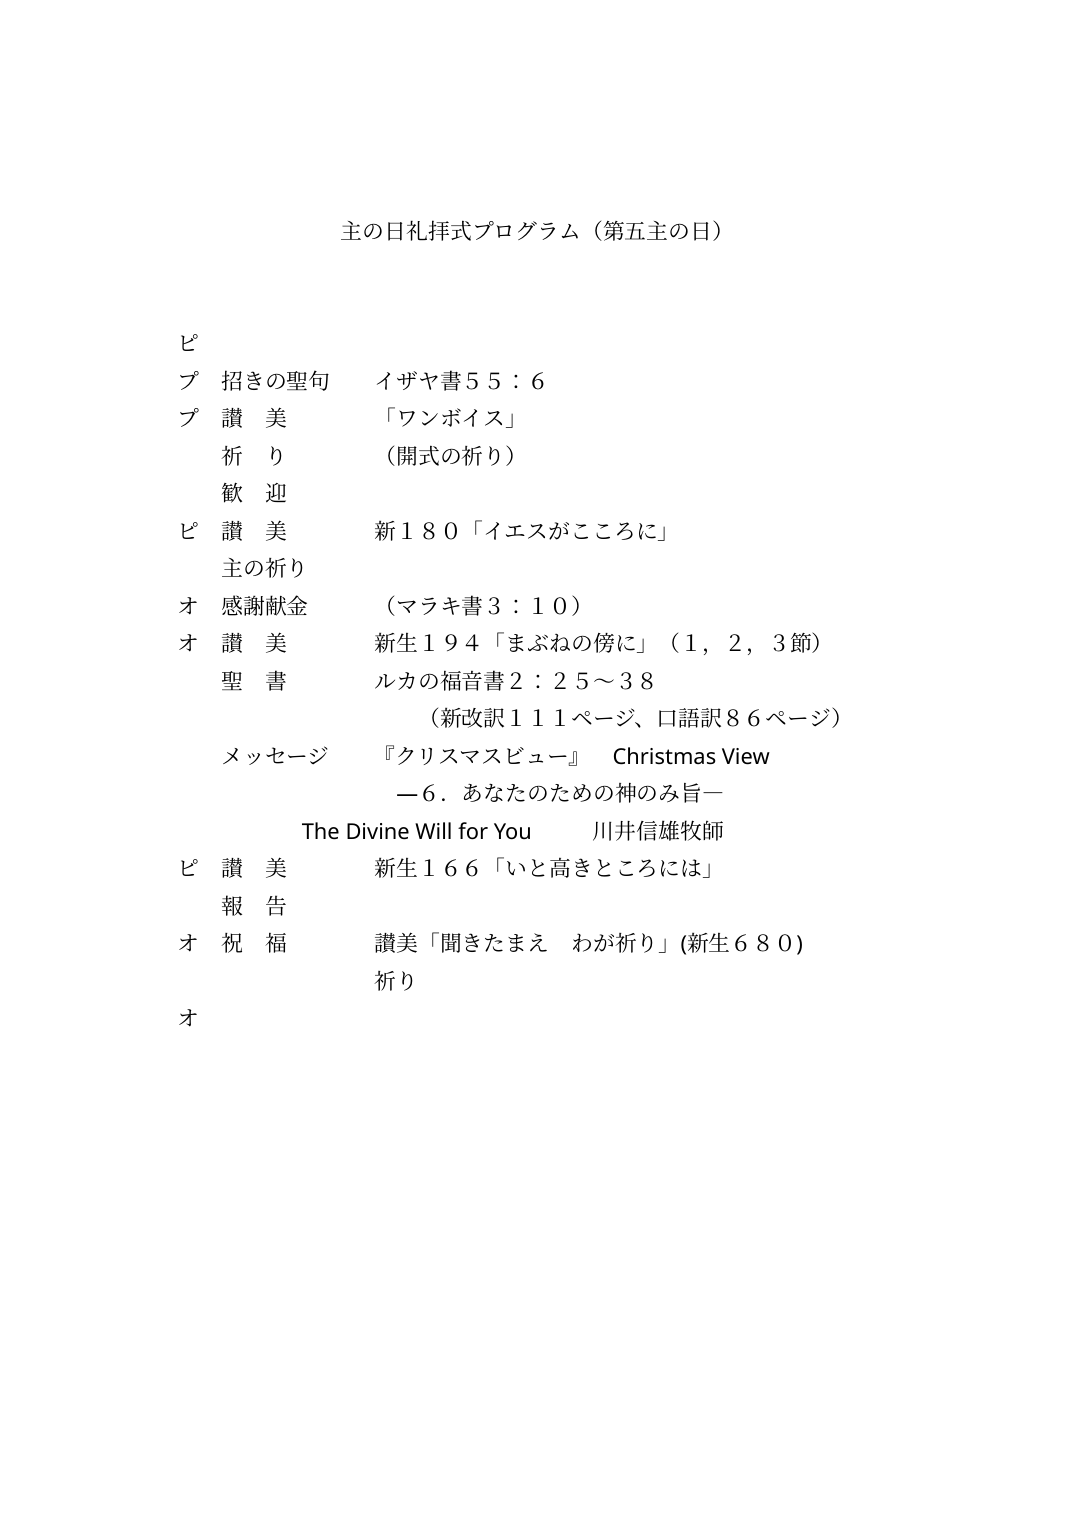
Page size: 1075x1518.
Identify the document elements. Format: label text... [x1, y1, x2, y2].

text 主の日礼拝式プログラム（第五主の日） [177, 211, 898, 249]
text 聖 書 ルカの福音書２：２５～３８ [177, 661, 898, 699]
text メッセージ 『クリスマスビュー』 Christmas View [177, 736, 898, 774]
text ピ [177, 324, 898, 361]
text （新改訳１１１ページ、口語訳８６ページ） [177, 699, 898, 736]
text オ 讃 美 新生１９４「まぶねの傍に」（１，２，３節） [177, 624, 898, 661]
text オ 祝 福 讃美「聞きたまえ わが祈り」(新生６８０) [177, 924, 898, 961]
text 祈 り （開式の祈り） [177, 436, 898, 474]
text 歓 迎 [177, 474, 898, 511]
text プ 招きの聖句 イザヤ書５５：６ [177, 361, 898, 399]
text オ [177, 999, 898, 1036]
text オ 感謝献金 （マラキ書３：１０） [177, 586, 898, 624]
text The Divine Will for You 川井信雄牧師 [177, 811, 898, 849]
text プ 讃 美 「ワンボイス」 [177, 399, 898, 436]
text ピ 讃 美 新１８０「イエスがこころに」 [177, 511, 898, 549]
text 祈り [177, 961, 898, 999]
text ピ 讃 美 新生１６６「いと高きところには」 [177, 849, 898, 886]
text 報 告 [177, 886, 898, 924]
text ―６．あなたのための神のみ旨― [177, 774, 898, 811]
text 主の祈り [177, 549, 898, 586]
